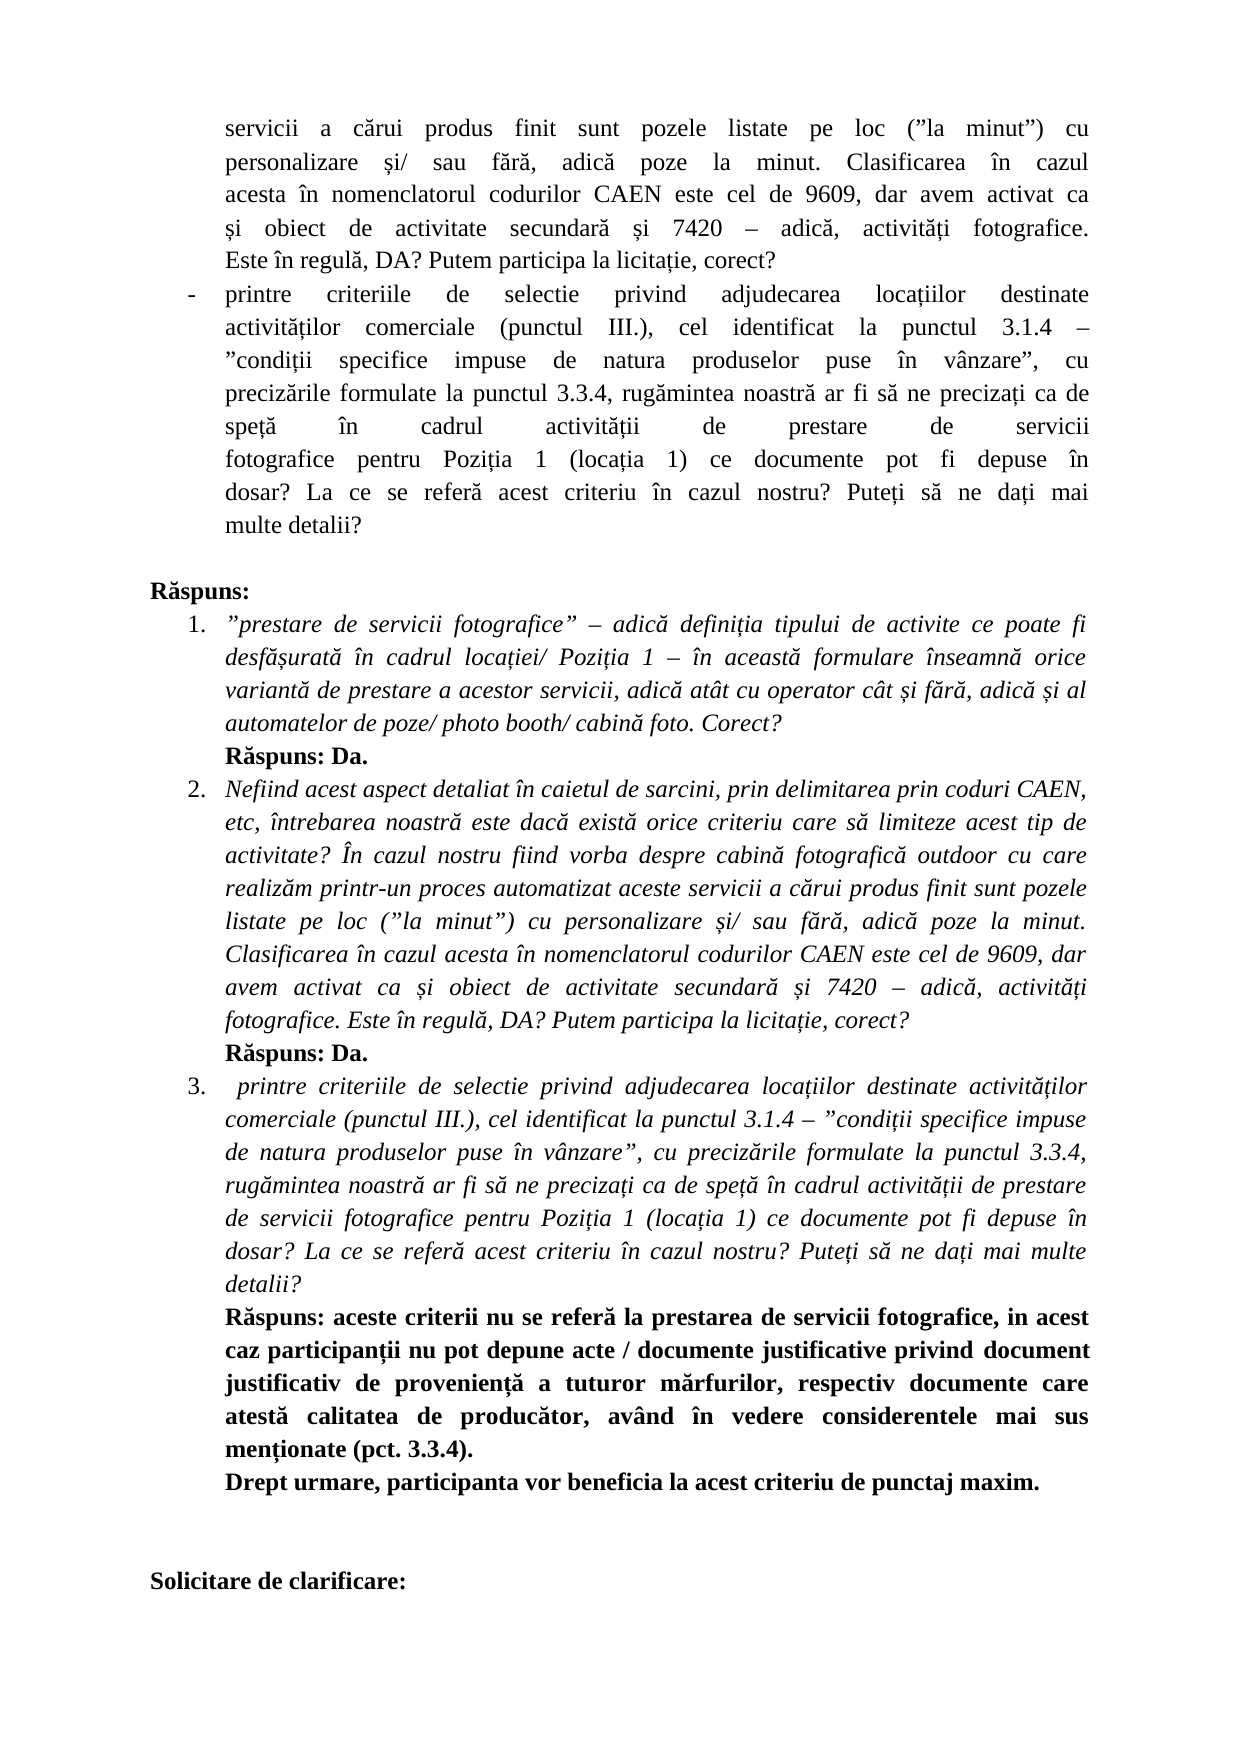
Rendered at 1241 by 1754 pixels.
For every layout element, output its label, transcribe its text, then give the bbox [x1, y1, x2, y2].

list Răspuns: Da. [225, 741, 1090, 770]
list printre criteriile de selectie privind adjudecarea locațiilor destinate activităților comerciale (punctul III.), cel identificat la punctul 3.1.4 – ”condiții specifice impuse de natura produselor puse în vânzare”, cu precizările formulate la punctul 3.3.4, rugămintea noastră ar fi să ne precizați ca de speță în cadrul activității de prestare de servicii fotografice pentru Poziția 1 (locația 1) ce documente pot fi depuse în dosar? La ce se referă acest criteriu în cazul nostru? Puteți să ne dați mai multe detalii? [187, 1071, 1090, 1298]
list ”prestare de servicii fotografice” – adică definiția tipului de activite ce poate fi desfășurată în cadrul locației/ Poziția 1 – în această formulare înseamnă orice variantă de prestare a acestor servicii, adică atât cu operator cât și fără, adică și al automatelor de poze/ photo booth/ cabină foto. Corect? [187, 609, 1090, 737]
list printre criteriile de selectie privind adjudecarea locațiilor destinate activităților comerciale (punctul III.), cel identificat la punctul 3.1.4 – ”condiții specifice impuse de natura produselor puse în vânzare”, cu precizările formulate la punctul 3.3.4, rugămintea noastră ar fi să ne precizați ca de speță în cadrul activității de prestare de servicii fotografice pentru Poziția 1 (locația 1) ce documente pot fi depuse în dosar? La ce se referă acest criteriu în cazul nostru? Puteți să ne dați mai multe detalii? [187, 279, 1090, 538]
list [187, 113, 1090, 274]
list Drept urmare, participanta vor beneficia la acest criteriu de punctaj maxim. [225, 1467, 1090, 1496]
text Răspuns: [150, 576, 1090, 604]
list Răspuns: Da. [225, 1038, 1090, 1067]
list Răspuns: aceste criterii nu se referă la prestarea de servicii fotografice, in acest caz participanții nu pot depune acte / documente justificative privind document justificativ de proveniență a tuturor mărfurilor, respectiv documente care atestă calitatea de producător, având în vedere considerentele mai sus menționate (pct. 3.3.4). [225, 1302, 1090, 1463]
text Solicitare de clarificare: [150, 1566, 1090, 1595]
